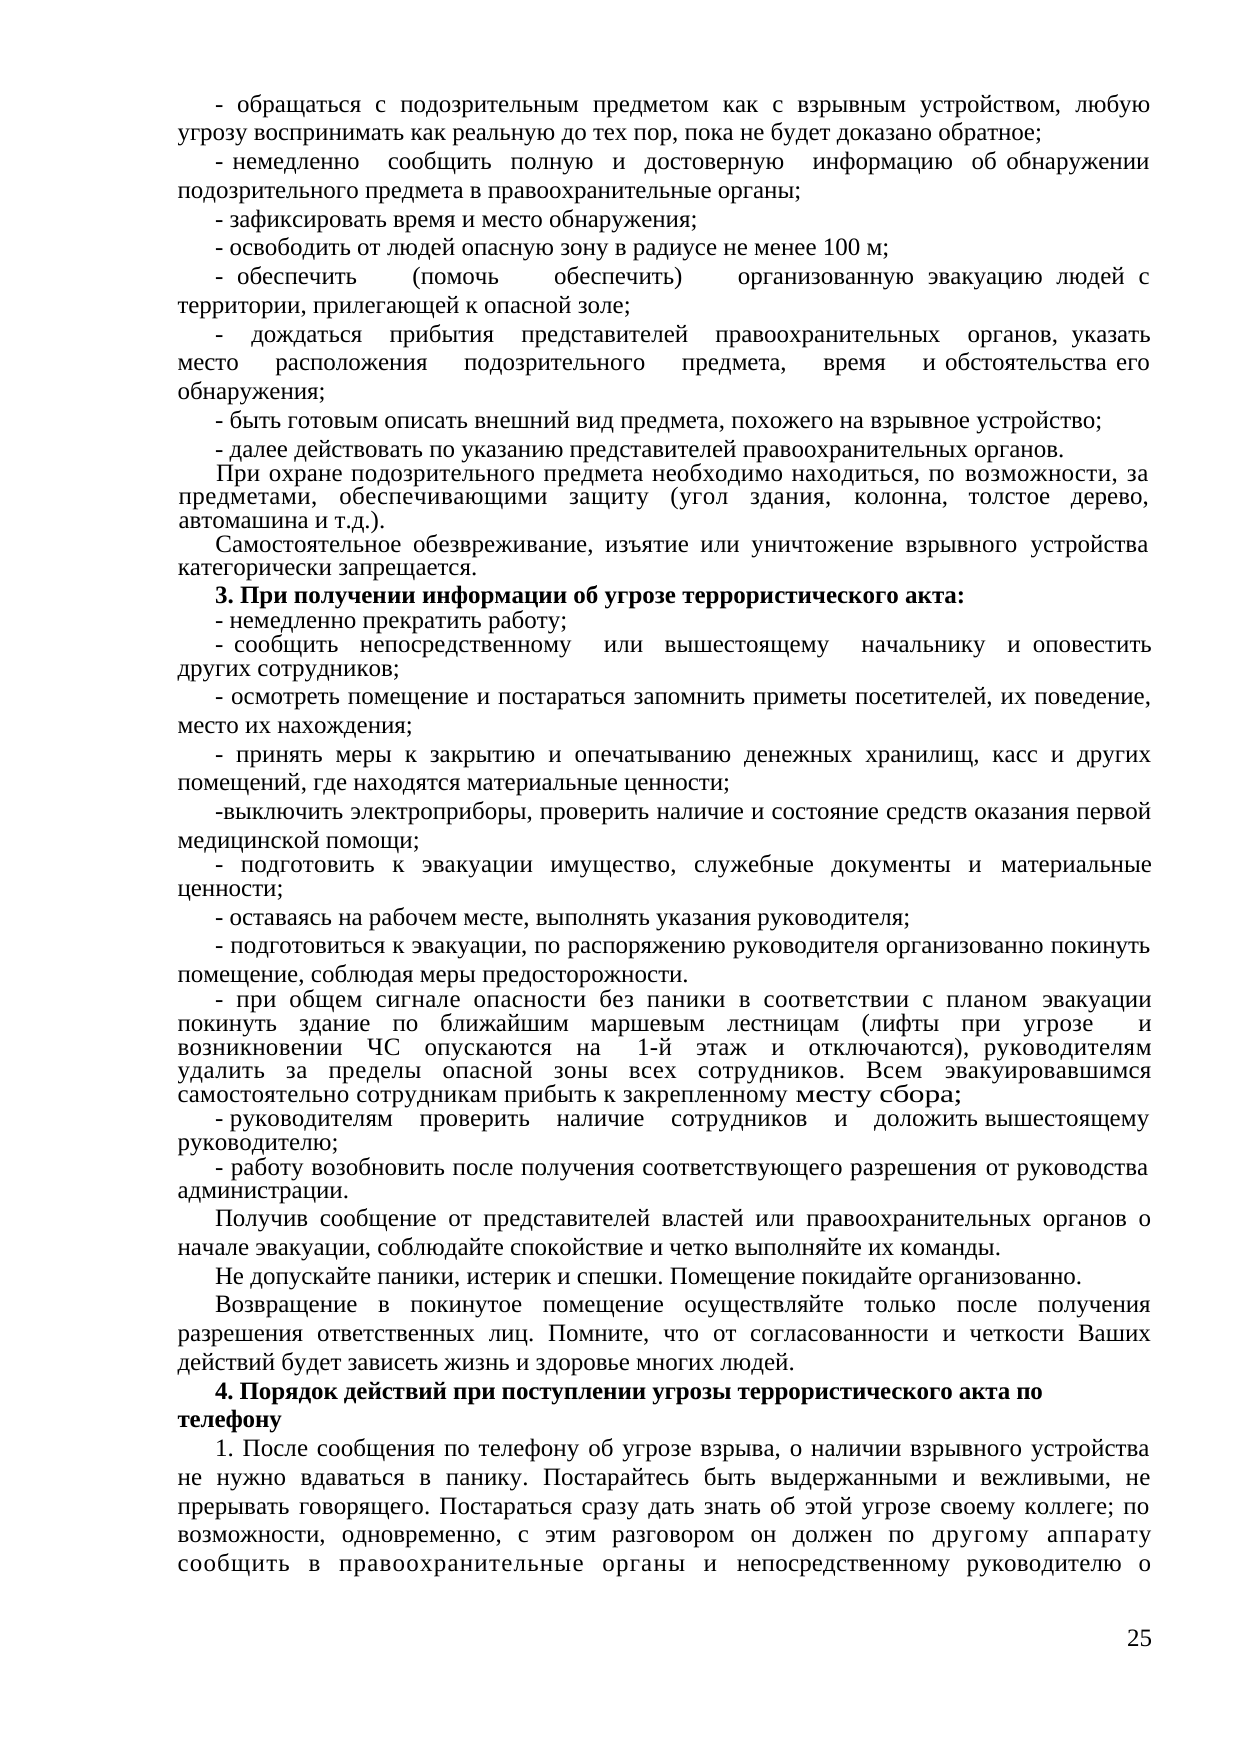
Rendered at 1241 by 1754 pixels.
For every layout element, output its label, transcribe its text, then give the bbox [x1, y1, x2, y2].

text Возвращение в покинутое помещение осуществляйте только после получения разрешения ответственных лиц. Помните, что от согласованности и четкости Ваших действий будет зависеть жизнь и здоровье многих людей. [177, 1289, 1152, 1376]
text - дождаться прибытия представителей правоохранительных органов, указать место расположения подозрительного предмета, время и обстоятельства его обнаружения; [177, 319, 1152, 405]
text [177, 1433, 1152, 1577]
text - сообщить непосредственному или вышестоящему начальнику и оповестить других сотрудников; [177, 633, 1152, 681]
text - подготовиться к эвакуации, по распоряжению руководителя организованно покинуть помещение, соблюдая меры предосторожности. [177, 930, 1152, 988]
text 4. Порядок действий при поступлении угрозы террористического акта по телефону [177, 1376, 1152, 1433]
text - немедленно прекратить работу; [177, 609, 1152, 633]
text - подготовить к эвакуации имущество, служебные документы и материальные ценности; [177, 854, 1152, 902]
text - руководителям проверить наличие сотрудников и доложить вышестоящему руководителю; [177, 1108, 1152, 1156]
text Не допускайте паники, истерик и спешки. Помещение покидайте организованно. [177, 1261, 1152, 1289]
text - оставаясь на рабочем месте, выполнять указания руководителя; [177, 902, 1152, 930]
text - далее действовать по указанию представителей правоохранительных органов. [177, 434, 1152, 462]
text - принять меры к закрытию и опечатыванию денежных хранилищ, касс и других помещений, где находятся материальные ценности; [177, 739, 1152, 796]
text - немедленно сообщить полную и достоверную информацию об обнаружении подозрительного предмета в правоохранительные органы; [177, 146, 1152, 204]
text - обращаться с подозрительным предметом как с взрывным устройством, любую угрозу воспринимать как реальную до тех пор, пока не будет доказано обратное; [177, 89, 1152, 146]
text - зафиксировать время и место обнаружения; [177, 204, 1152, 232]
text - освободить от людей опасную зону в радиусе не менее ; [177, 232, 1152, 261]
text -выключить электроприборы, проверить наличие и состояние средств оказания первой медицинской помощи; [177, 796, 1152, 854]
text - работу возобновить после получения соответствующего разрешения от руководства администрации. [177, 1156, 1148, 1203]
text - осмотреть помещение и постараться запомнить приметы посетителей, их поведение, место их нахождения; [177, 681, 1152, 739]
text - при общем сигнале опасности без паники в соответствии с планом эвакуации покинуть здание по ближайшим маршевым лестницам (лифты при угрозе и возникновении ЧС опускаются на 1-й этаж и отключаются), руководителям удалить за пределы опасной зоны всех сотрудников. Всем эвакуировавшимся самостоятельно сотрудникам прибыть к закрепленному месту сбора; [177, 988, 1152, 1108]
text - быть готовым описать внешний вид предмета, похожего на взрывное устройство; [177, 405, 1152, 434]
text 3. При получении информации об угрозе террористического акта: [177, 581, 1152, 609]
text Получив сообщение от представителей властей или правоохранительных органов о начале эвакуации, соблюдайте спокойствие и четко выполняйте их команды. [177, 1203, 1152, 1261]
text Самостоятельное обезвреживание, изъятие или уничтожение взрывного устройства категорически запрещается. [178, 533, 1148, 581]
text При охране подозрительного предмета необходимо находиться, по возможности, за предметами, обеспечивающими защиту (угол здания, колонна, толстое дерево, автомашина и т.д.). [178, 462, 1149, 533]
text - обеспечить (помочь обеспечить) организованную эвакуацию людей с территории, прилегающей к опасной золе; [177, 261, 1152, 319]
